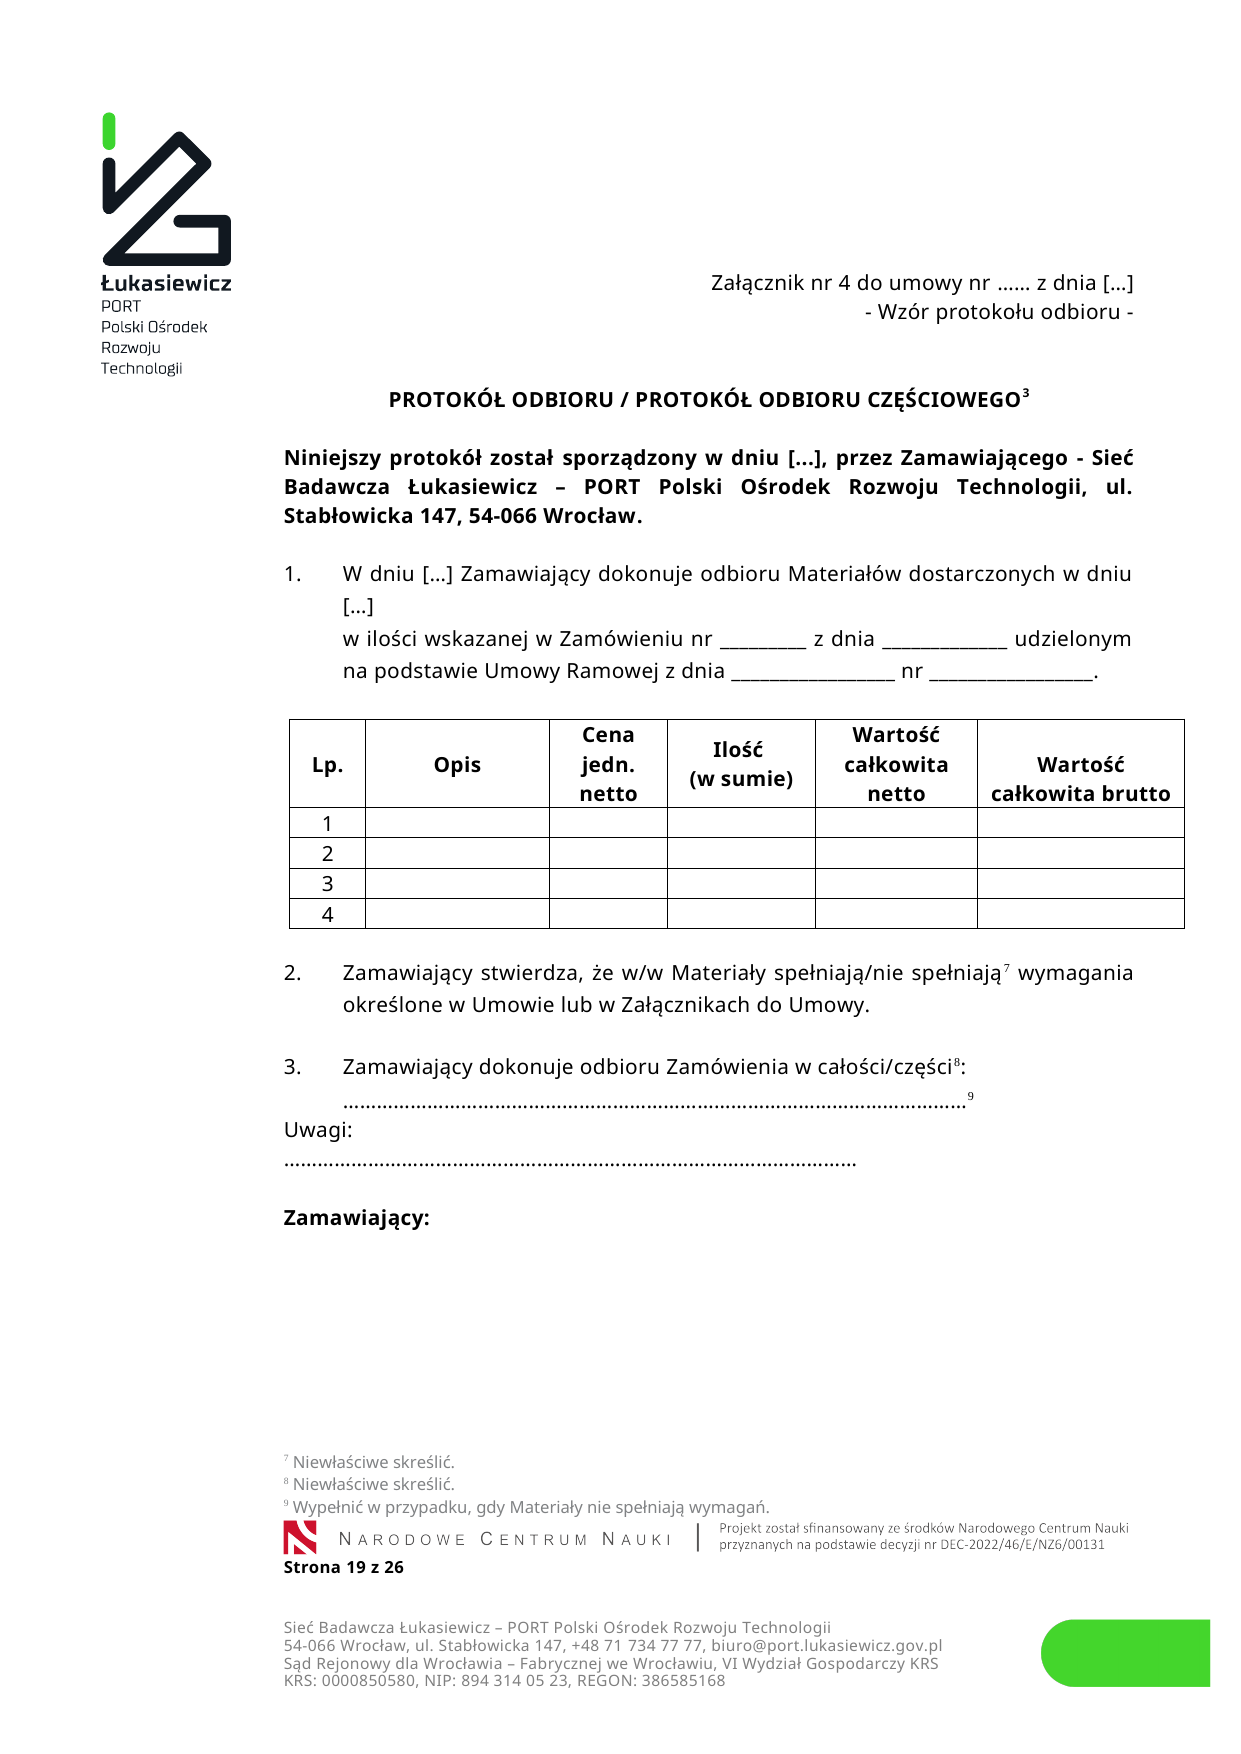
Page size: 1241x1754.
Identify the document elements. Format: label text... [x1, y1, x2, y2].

table_cell [816, 838, 977, 867]
text PROTOKÓŁ ODBIORU / PROTOKÓŁ ODBIORU CZĘŚCIOWEGO3 [283, 384, 1134, 413]
text Zamawiający: [283, 1202, 1134, 1231]
table_cell [366, 869, 549, 898]
table_cell 4 [290, 899, 365, 928]
table_cell [978, 838, 1184, 867]
text Uwagi: [283, 1114, 1134, 1143]
table_cell [366, 808, 549, 837]
table_cell [978, 899, 1184, 928]
table_header Cena jedn. netto [550, 720, 667, 807]
table_cell [550, 808, 667, 837]
table_cell [668, 838, 815, 867]
table_cell [366, 838, 549, 867]
list Zamawiający stwierdza, że w/w Materiały spełniają/nie spełniają wymagania określone w Umowie lub w Załącznikach do Umowy. [283, 958, 1134, 1019]
table_cell [668, 808, 815, 837]
table_cell [550, 869, 667, 898]
table_cell 2 [290, 838, 365, 867]
table_cell [978, 808, 1184, 837]
table_cell 3 [290, 869, 365, 898]
table_cell [816, 899, 977, 928]
table_header Opis [366, 720, 549, 807]
picture [1037, 1615, 1240, 1754]
text ………………………………………………………………………………………………… [343, 1085, 1134, 1114]
text - Wzór protokołu odbioru - [283, 296, 1134, 326]
table_cell [668, 869, 815, 898]
table_cell [978, 869, 1184, 898]
table_header Wartość całkowita brutto [978, 720, 1184, 807]
text Niniejszy protokół został sporządzony w dniu [...], przez Zamawiającego - Sieć Badawcza Łukasiewicz – PORT Polski Ośrodek Rozwoju Technologii, ul. Stabłowicka 147, 54-066 Wrocław. [283, 442, 1134, 530]
table_cell 1 [290, 808, 365, 837]
list Zamawiający dokonuje odbioru Zamówienia w całości/części: [283, 1052, 1134, 1081]
table_cell [668, 899, 815, 928]
table_cell [550, 838, 667, 867]
table_header Lp. [290, 720, 365, 807]
table_cell [366, 899, 549, 928]
list W dniu […] Zamawiający dokonuje odbioru Materiałów dostarczonych w dniu […] w ilości wskazanej w Zamówieniu nr _________ z dnia _____________ udzielonym na podstawie Umowy Ramowej z dnia _________________ nr _________________. [283, 559, 1134, 685]
text ………………………………………………………………………………………… [283, 1143, 1134, 1172]
table_header Wartość całkowita netto [816, 720, 977, 807]
subtitle Załącznik nr 4 do umowy nr …… z dnia […] [283, 267, 1134, 296]
table_cell [816, 869, 977, 898]
table_cell [816, 808, 977, 837]
picture [283, 1518, 1134, 1556]
table_cell [550, 899, 667, 928]
table_header Ilość (w sumie) [668, 720, 815, 807]
